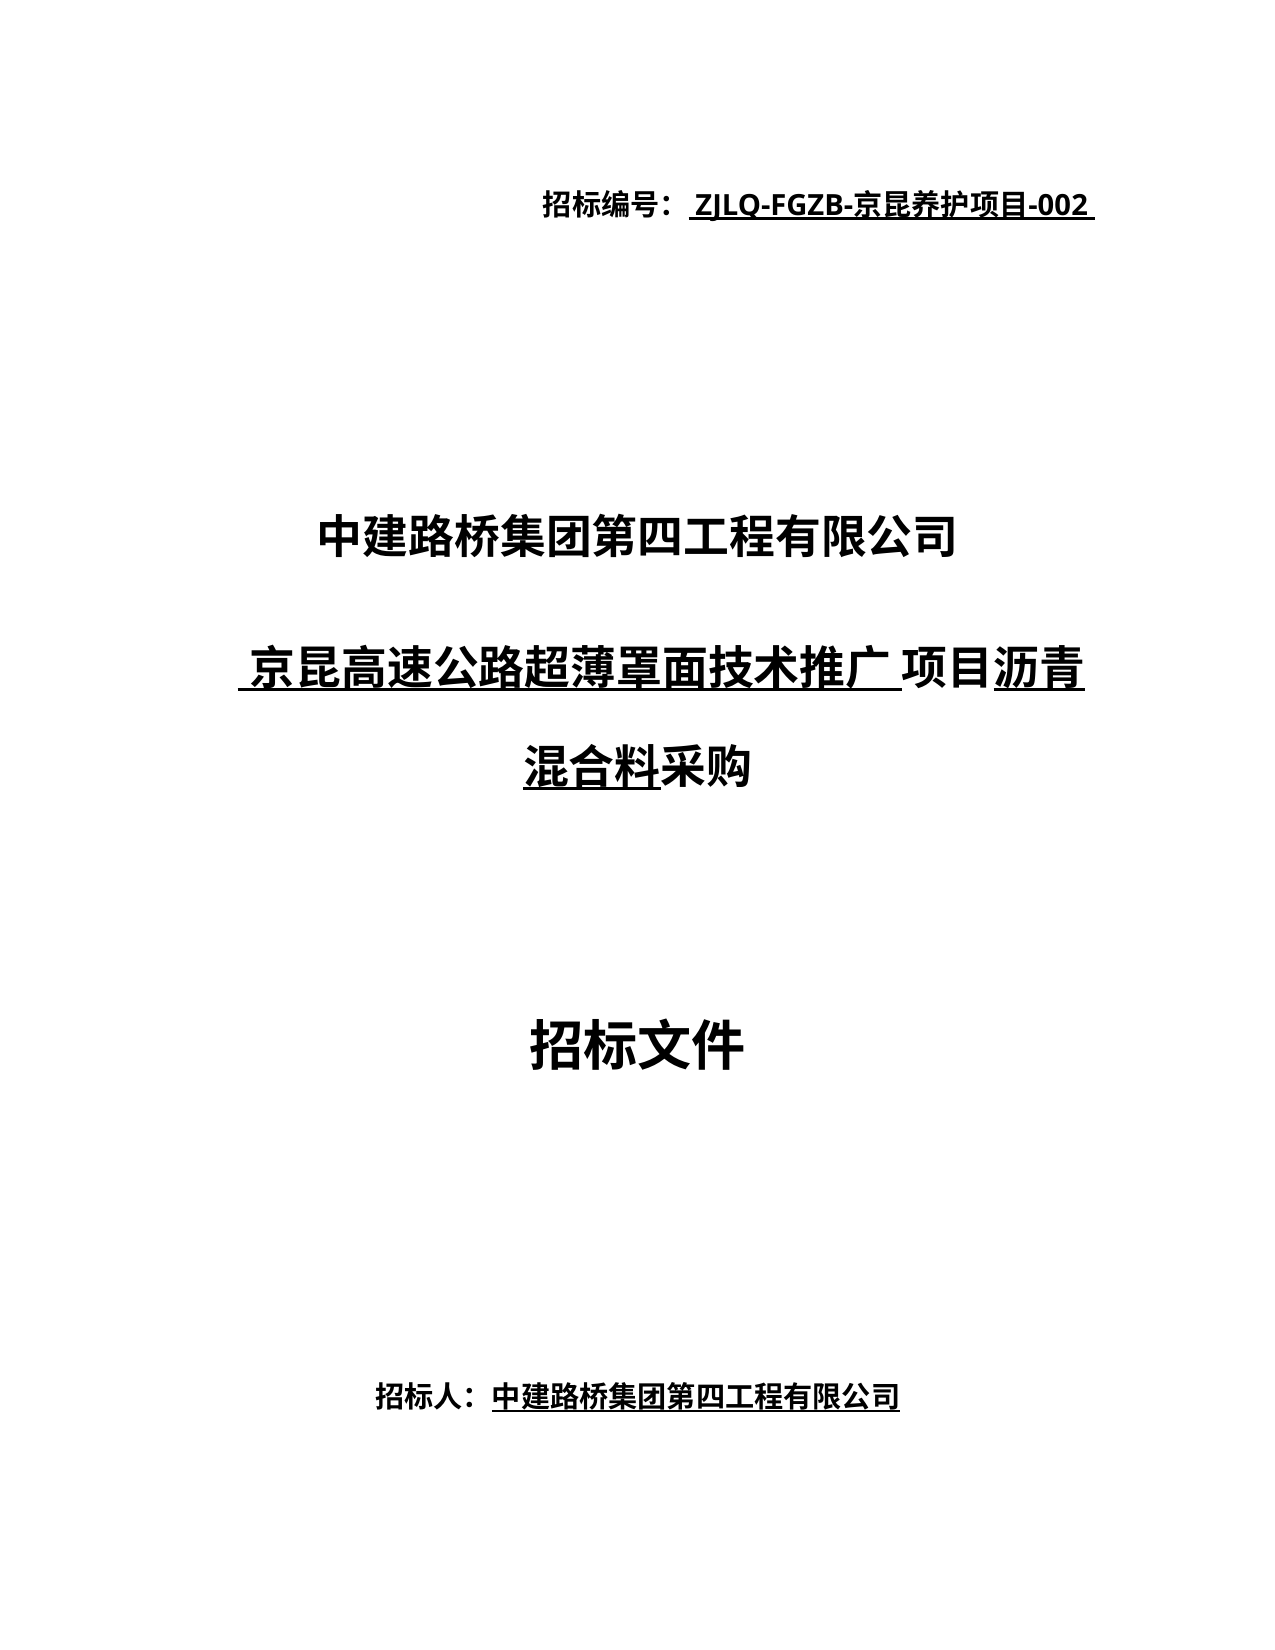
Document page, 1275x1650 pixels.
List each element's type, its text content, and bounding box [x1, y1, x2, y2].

text 招标编号： ZJLQ-FGZB-京昆养护项目-002 [187, 181, 1087, 224]
text 京昆高速公路超薄罩面技术推广 项目沥青混合料采购 [187, 631, 1087, 797]
text 招标人：中建路桥集团第四工程有限公司 [187, 1374, 1087, 1416]
text 中建路桥集团第四工程有限公司 [187, 500, 1087, 567]
text 招标文件 [187, 1003, 1087, 1081]
